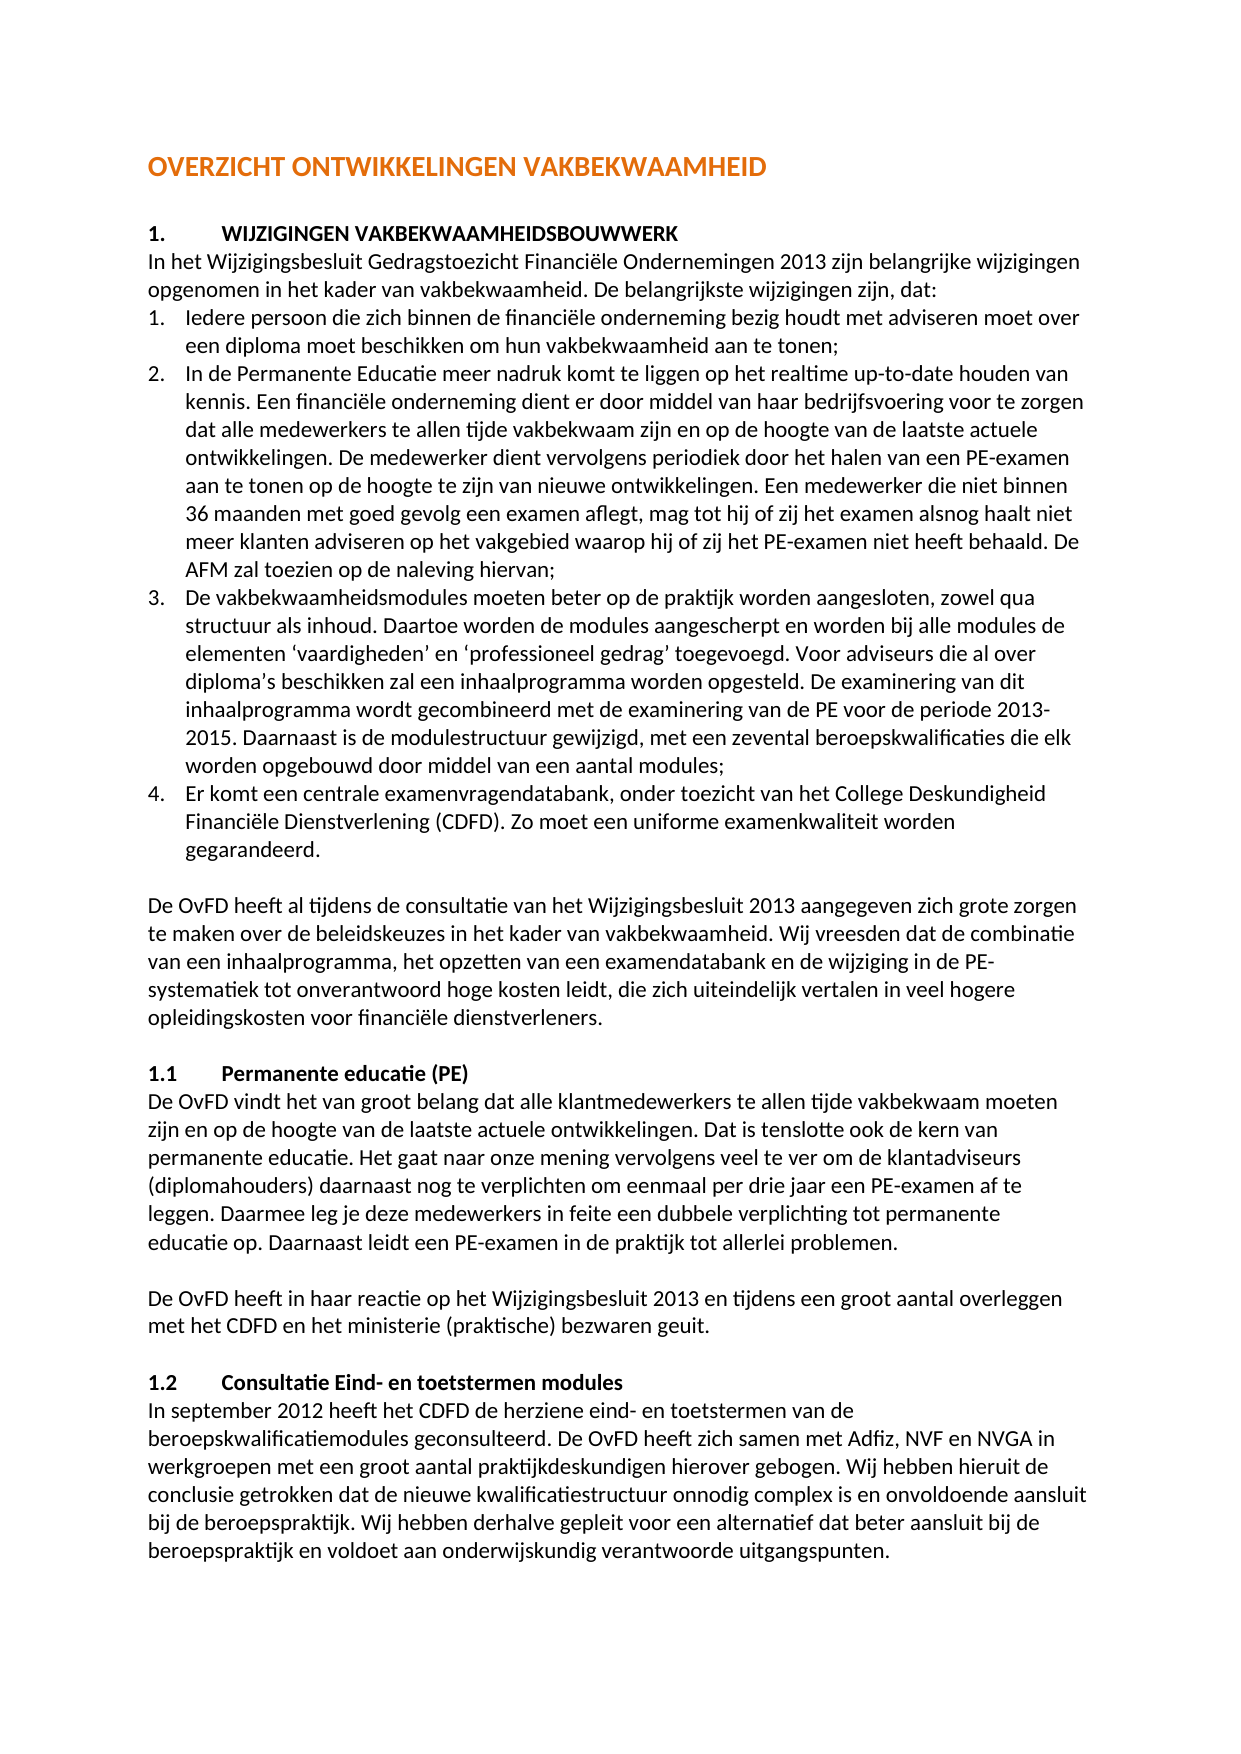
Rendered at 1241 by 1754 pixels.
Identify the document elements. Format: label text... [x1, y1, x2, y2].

text OVERZICHT ONTWIKKELINGEN VAKBEKWAAMHEID [148, 148, 1093, 183]
text 4. Er komt een centrale examenvragendatabank, onder toezicht van het College Deskundigheid Financiële Dienstverlening (CDFD). Zo moet een uniforme examenkwaliteit worden gegarandeerd. [148, 779, 1093, 863]
text In het Wijzigingsbesluit Gedragstoezicht Financiële Ondernemingen 2013 zijn belangrijke wijzigingen opgenomen in het kader van vakbekwaamheid. De belangrijkste wijzigingen zijn, dat: [148, 247, 1093, 303]
text 2. In de Permanente Educatie meer nadruk komt te liggen op het realtime up-to-date houden van kennis. Een financiële onderneming dient er door middel van haar bedrijfsvoering voor te zorgen dat alle medewerkers te allen tijde vakbekwaam zijn en op de hoogte van de laatste actuele ontwikkelingen. De medewerker dient vervolgens periodiek door het halen van een PE-examen aan te tonen op de hoogte te zijn van nieuwe ontwikkelingen. Een medewerker die niet binnen 36 maanden met goed gevolg een examen aflegt, mag tot hij of zij het examen alsnog haalt niet meer klanten adviseren op het vakgebied waarop hij of zij het PE-examen niet heeft behaald. De AFM zal toezien op de naleving hiervan; [148, 359, 1093, 583]
text (diplomahouders) daarnaast nog te verplichten om eenmaal per drie jaar een PE-examen af te [148, 1172, 1093, 1199]
text 1. WIJZIGINGEN VAKBEKWAAMHEIDSBOUWWERK [148, 219, 1093, 247]
text 1. Iedere persoon die zich binnen de financiële onderneming bezig houdt met adviseren moet over een diploma moet beschikken om hun vakbekwaamheid aan te tonen; [148, 303, 1093, 359]
text permanente educatie. Het gaat naar onze mening vervolgens veel te ver om de klantadviseurs [148, 1143, 1093, 1172]
text In september 2012 heeft het CDFD de herziene eind- en toetstermen van de beroepskwalificatiemodules geconsulteerd. De OvFD heeft zich samen met Adfiz, NVF en NVGA in werkgroepen met een groot aantal praktijkdeskundigen hierover gebogen. Wij hebben hieruit de conclusie getrokken dat de nieuwe kwalificatiestructuur onnodig complex is en onvoldoende aansluit bij de beroepspraktijk. Wij hebben derhalve gepleit voor een alternatief dat beter aansluit bij de beroepspraktijk en voldoet aan onderwijskundig verantwoorde uitgangspunten. [148, 1396, 1093, 1564]
text 3. De vakbekwaamheidsmodules moeten beter op de praktijk worden aangesloten, zowel qua structuur als inhoud. Daartoe worden de modules aangescherpt en worden bij alle modules de elementen ‘vaardigheden’ en ‘professioneel gedrag’ toegevoegd. Voor adviseurs die al over diploma’s beschikken zal een inhaalprogramma worden opgesteld. De examinering van dit inhaalprogramma wordt gecombineerd met de examinering van de PE voor de periode 2013-2015. Daarnaast is de modulestructuur gewijzigd, met een zevental beroepskwalificaties die elk worden opgebouwd door middel van een aantal modules; [148, 583, 1093, 779]
text educatie op. Daarnaast leidt een PE-examen in de praktijk tot allerlei problemen. [148, 1228, 1093, 1256]
text De OvFD heeft in haar reactie op het Wijzigingsbesluit 2013 en tijdens een groot aantal overleggen met het CDFD en het ministerie (praktische) bezwaren geuit. [148, 1284, 1093, 1340]
text De OvFD heeft al tijdens de consultatie van het Wijzigingsbesluit 2013 aangegeven zich grote zorgen te maken over de beleidskeuzes in het kader van vakbekwaamheid. Wij vreesden dat de combinatie van een inhaalprogramma, het opzetten van een examendatabank en de wijziging in de PE-systematiek tot onverantwoord hoge kosten leidt, die zich uiteindelijk vertalen in veel hogere opleidingskosten voor financiële dienstverleners. [148, 891, 1093, 1031]
text 1.2 Consultatie Eind- en toetstermen modules [148, 1368, 1093, 1396]
text leggen. Daarmee leg je deze medewerkers in feite een dubbele verplichting tot permanente [148, 1199, 1093, 1228]
text De OvFD vindt het van groot belang dat alle klantmedewerkers te allen tijde vakbekwaam moeten zijn en op de hoogte van de laatste actuele ontwikkelingen. Dat is tenslotte ook de kern van [148, 1087, 1093, 1143]
text 1.1 Permanente educatie (PE) [148, 1059, 1093, 1087]
